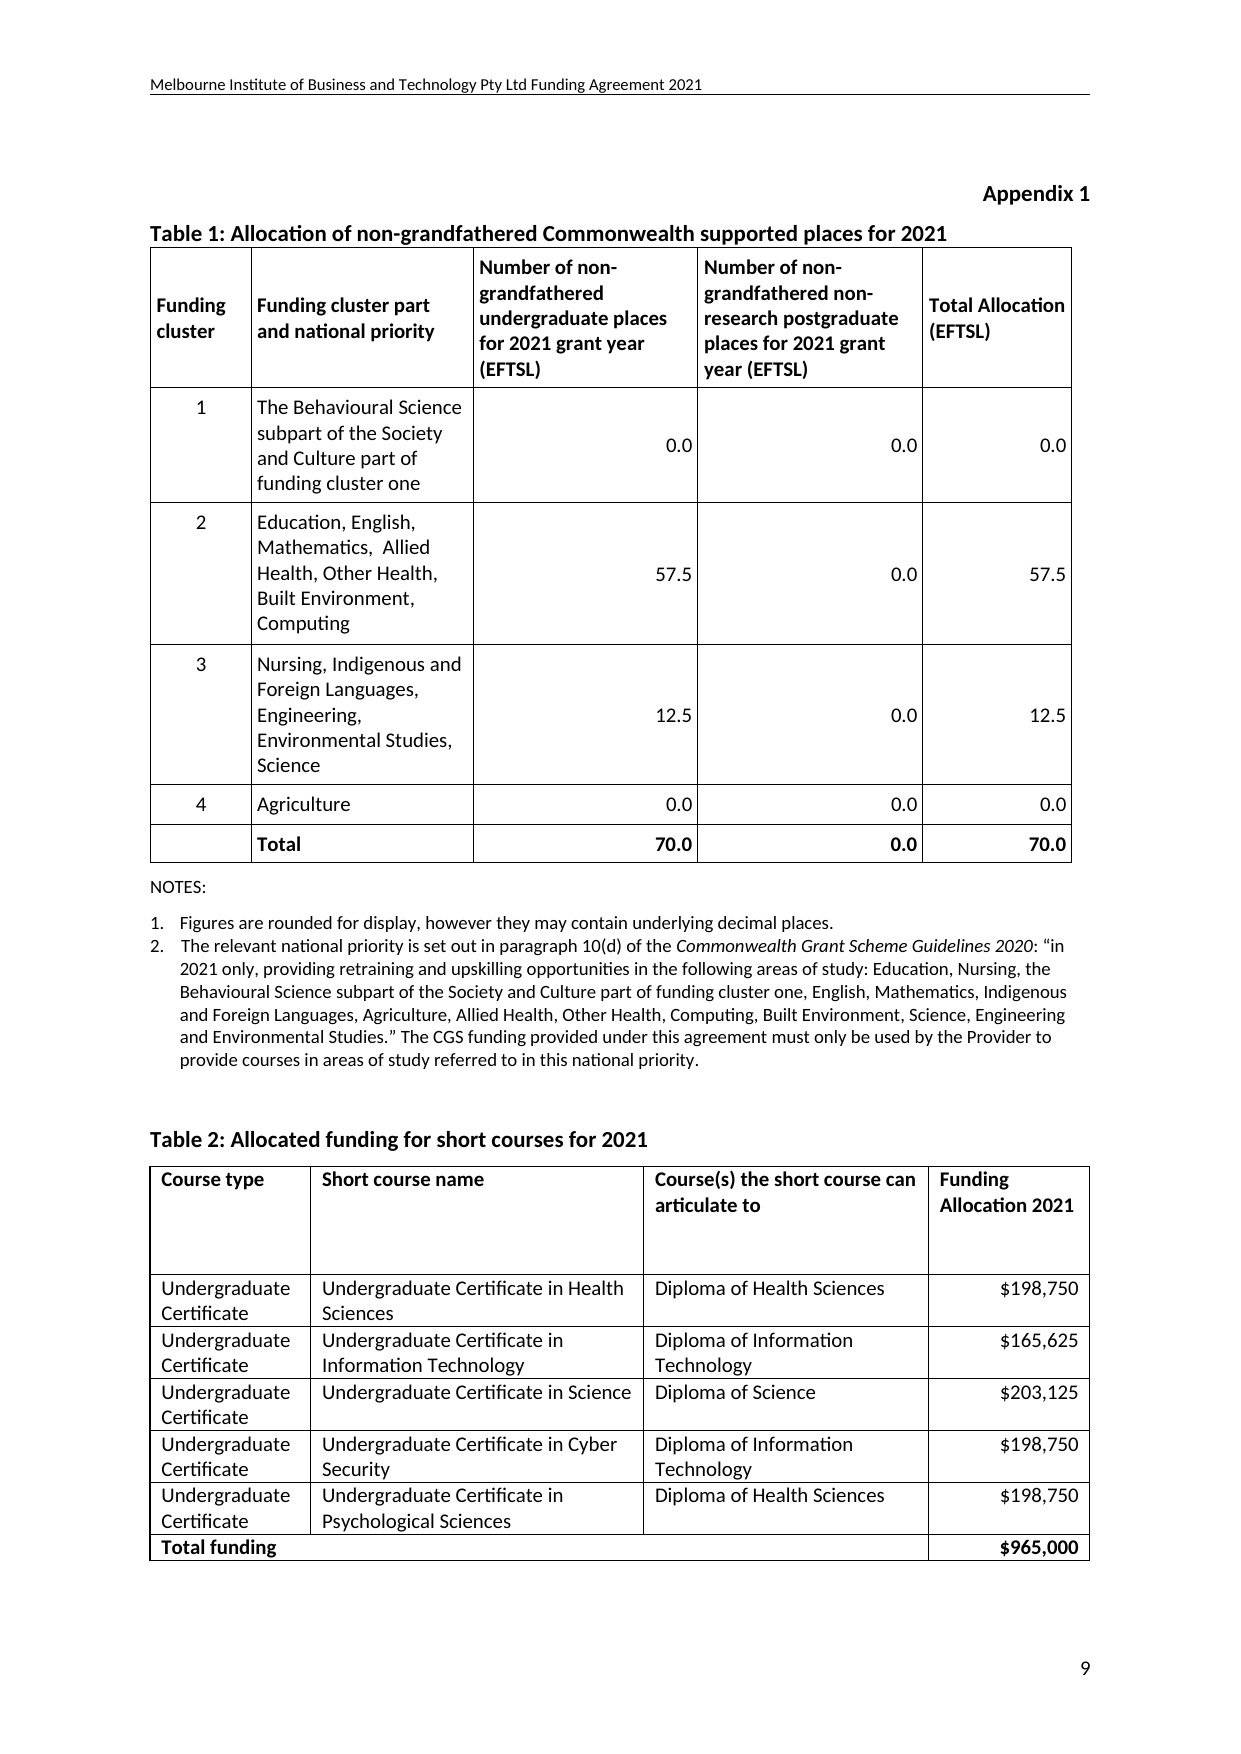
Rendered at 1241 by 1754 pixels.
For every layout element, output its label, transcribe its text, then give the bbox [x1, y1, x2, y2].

text Appendix 1 [150, 179, 1090, 207]
table_cell Total funding [151, 1535, 928, 1560]
table_cell 0.0 [698, 645, 922, 784]
table_cell 57.5 [474, 503, 697, 644]
table_cell 0.0 [474, 388, 697, 502]
table_cell 0.0 [923, 785, 1071, 824]
text NOTES: [150, 876, 1090, 899]
table_cell Total [252, 825, 473, 862]
text 1. Figures are rounded for display, however they may contain underlying decimal places. [150, 911, 1090, 934]
table_cell Agriculture [252, 785, 473, 824]
table_cell Education, English, Mathematics, Allied Health, Other Health, Built Environment, Computing [252, 503, 473, 644]
table_cell 57.5 [923, 503, 1071, 644]
table_cell 70.0 [923, 825, 1071, 862]
table_cell Undergraduate Certificate in Information Technology [311, 1327, 643, 1378]
table_cell 3 [151, 645, 251, 784]
table_cell 0.0 [698, 388, 922, 502]
table_header Funding cluster [151, 248, 251, 387]
table_cell Undergraduate Certificate in Psychological Sciences [311, 1483, 643, 1533]
table_cell Undergraduate Certificate in Health Sciences [311, 1275, 643, 1326]
table_cell $165,625 [929, 1327, 1089, 1378]
table_cell The Behavioural Science subpart of the Society and Culture part of funding cluster one [252, 388, 473, 502]
table_cell 0.0 [698, 785, 922, 824]
table_cell 2 [151, 503, 251, 644]
table_header Funding Allocation 2021 [929, 1167, 1089, 1274]
table_cell 70.0 [474, 825, 697, 862]
table_cell $198,750 [929, 1483, 1089, 1533]
text 2. The relevant national priority is set out in paragraph 10(d) of the Commonwealth Grant Scheme Guidelines 2020: “in 2021 only, providing retraining and upskilling opportunities in the following areas of study: Education, Nursing, the Behavioural Science subpart of the Society and Culture part of funding cluster one, English, Mathematics, Indigenous and Foreign Languages, Agriculture, Allied Health, Other Health, Computing, Built Environment, Science, Engineering and Environmental Studies.” The CGS funding provided under this agreement must only be used by the Provider to provide courses in areas of study referred to in this national priority. [150, 934, 1090, 1072]
table_cell Diploma of Information Technology [644, 1431, 928, 1482]
table_header Course(s) the short course can articulate to [644, 1167, 928, 1274]
table_cell Undergraduate Certificate [151, 1379, 310, 1430]
table_cell 0.0 [698, 825, 922, 862]
table_cell Diploma of Science [644, 1379, 928, 1430]
table_cell 4 [151, 785, 251, 824]
table_header Total Allocation (EFTSL) [923, 248, 1071, 387]
table_header Course type [151, 1167, 310, 1274]
table_cell Undergraduate Certificate [151, 1275, 310, 1326]
table_cell $198,750 [929, 1275, 1089, 1326]
table_cell 12.5 [474, 645, 697, 784]
table_cell [151, 825, 251, 862]
table_cell Undergraduate Certificate [151, 1431, 310, 1482]
table_cell Diploma of Information Technology [644, 1327, 928, 1378]
table_header Funding cluster part and national priority [252, 248, 473, 387]
text Table 2: Allocated funding for short courses for 2021 [150, 1125, 1090, 1153]
table_cell 0.0 [474, 785, 697, 824]
text Table 1: Allocation of non-grandfathered Commonwealth supported places for 2021 [150, 219, 1090, 247]
table_cell 1 [151, 388, 251, 502]
table_cell Undergraduate Certificate in Cyber Security [311, 1431, 643, 1482]
table_cell $965,000 [929, 1535, 1089, 1560]
table_cell $198,750 [929, 1431, 1089, 1482]
table_header Number of non-grandfathered undergraduate places for 2021 grant year (EFTSL) [474, 248, 697, 387]
table_cell Undergraduate Certificate in Science [311, 1379, 643, 1430]
table_cell Diploma of Health Sciences [644, 1483, 928, 1533]
table_cell Undergraduate Certificate [151, 1327, 310, 1378]
table_cell 0.0 [923, 388, 1071, 502]
table_cell Diploma of Health Sciences [644, 1275, 928, 1326]
table_header Short course name [311, 1167, 643, 1274]
table_header Number of non-grandfathered non-research postgraduate places for 2021 grant year (EFTSL) [698, 248, 922, 387]
table_cell 0.0 [698, 503, 922, 644]
table_cell Undergraduate Certificate [151, 1483, 310, 1533]
table_cell $203,125 [929, 1379, 1089, 1430]
table_cell Nursing, Indigenous and Foreign Languages, Engineering, Environmental Studies, Science [252, 645, 473, 784]
table_cell 12.5 [923, 645, 1071, 784]
